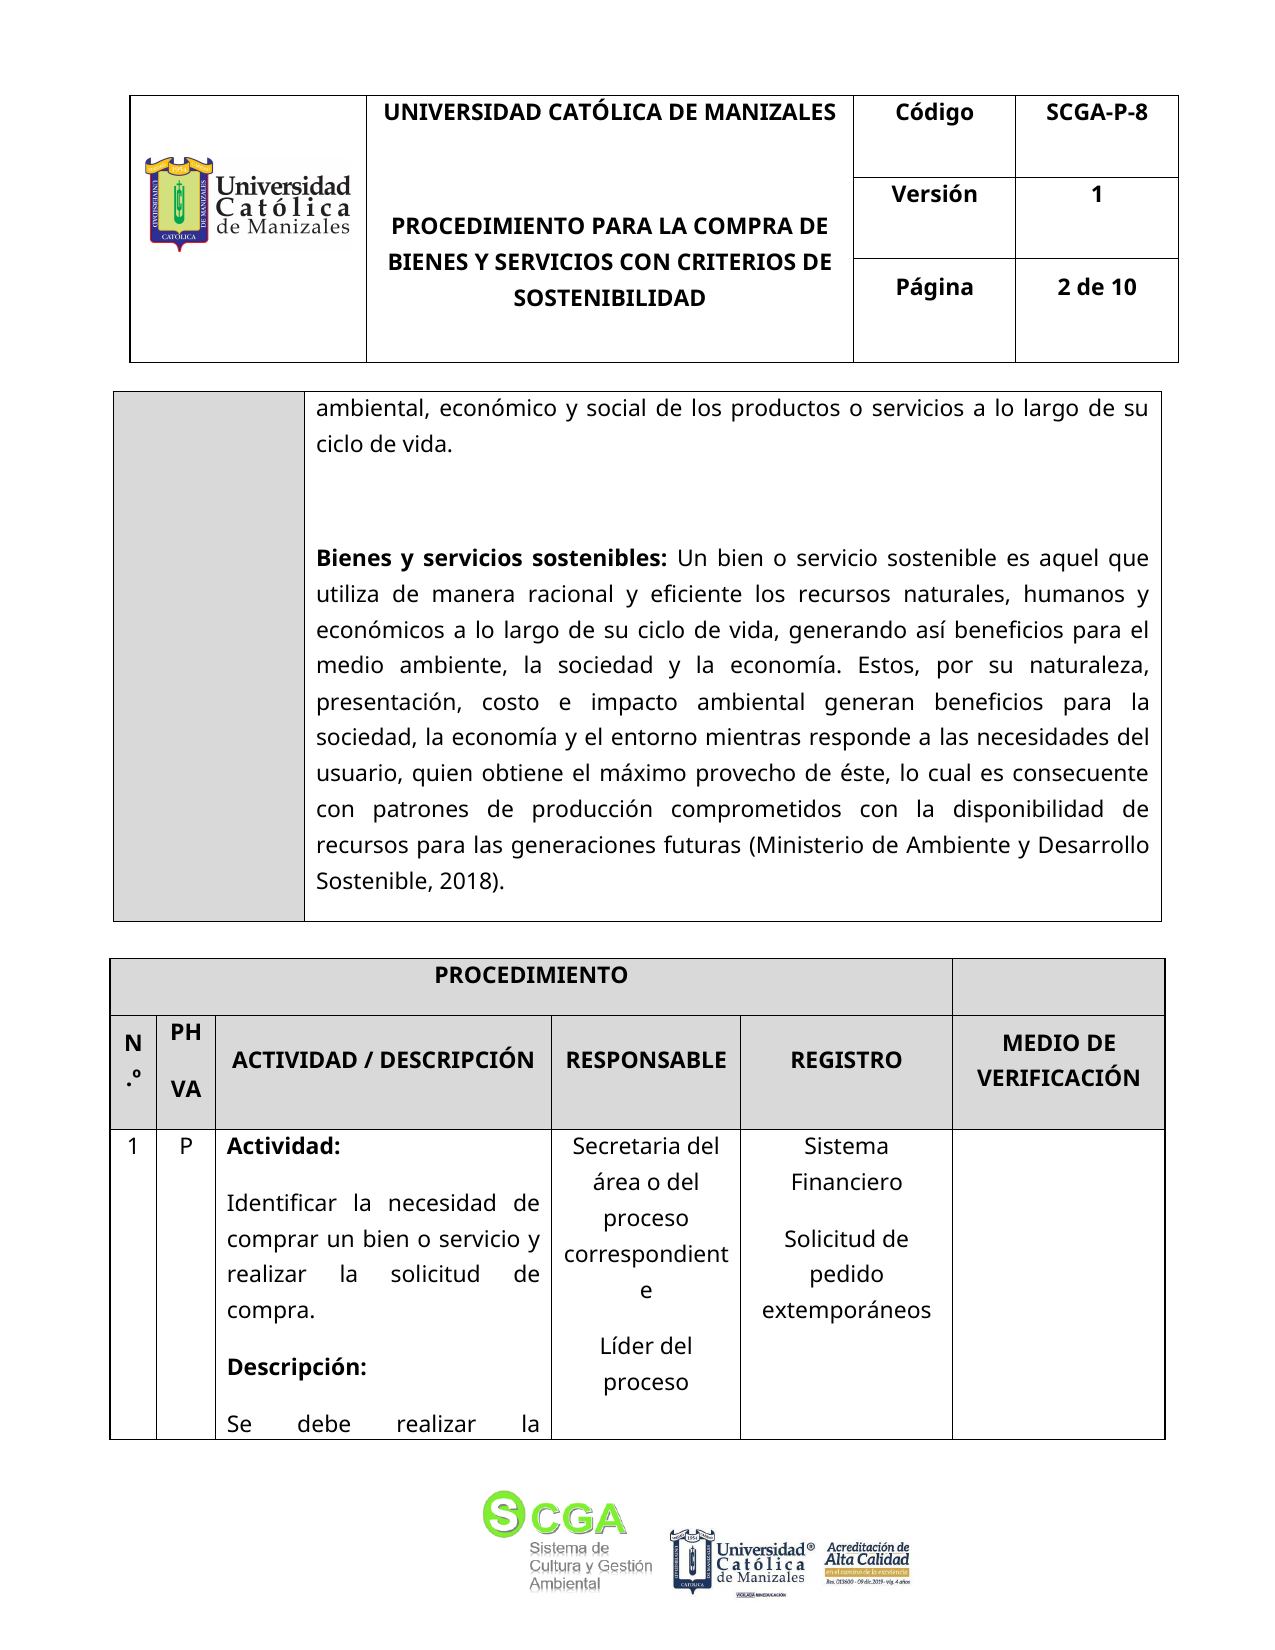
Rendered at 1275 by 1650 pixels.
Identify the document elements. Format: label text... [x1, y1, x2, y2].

table_cell ACTIVIDAD / DESCRIPCIÓN [216, 1016, 551, 1129]
table_cell Secretaria del área o del proceso correspondiente Líder del proceso [552, 1130, 740, 1439]
table_cell P [157, 1130, 215, 1439]
table_cell PH VA [157, 1016, 215, 1129]
table_cell MEDIO DE VERIFICACIÓN [953, 1016, 1164, 1129]
table_cell N.º [111, 1016, 156, 1129]
table_cell 1 [111, 1130, 156, 1439]
table_cell REGISTRO [741, 1016, 952, 1129]
picture [458, 1470, 936, 1604]
table_cell [953, 1130, 1164, 1439]
table_header DEFINICIONES [114, 392, 304, 921]
table_header PROCEDIMIENTO [111, 959, 952, 1015]
picture [145, 157, 351, 252]
table_header [953, 959, 1164, 1015]
table_cell Sistema Financiero Solicitud de pedido extemporáneos [741, 1130, 952, 1439]
table_cell RESPONSABLE [552, 1016, 740, 1129]
